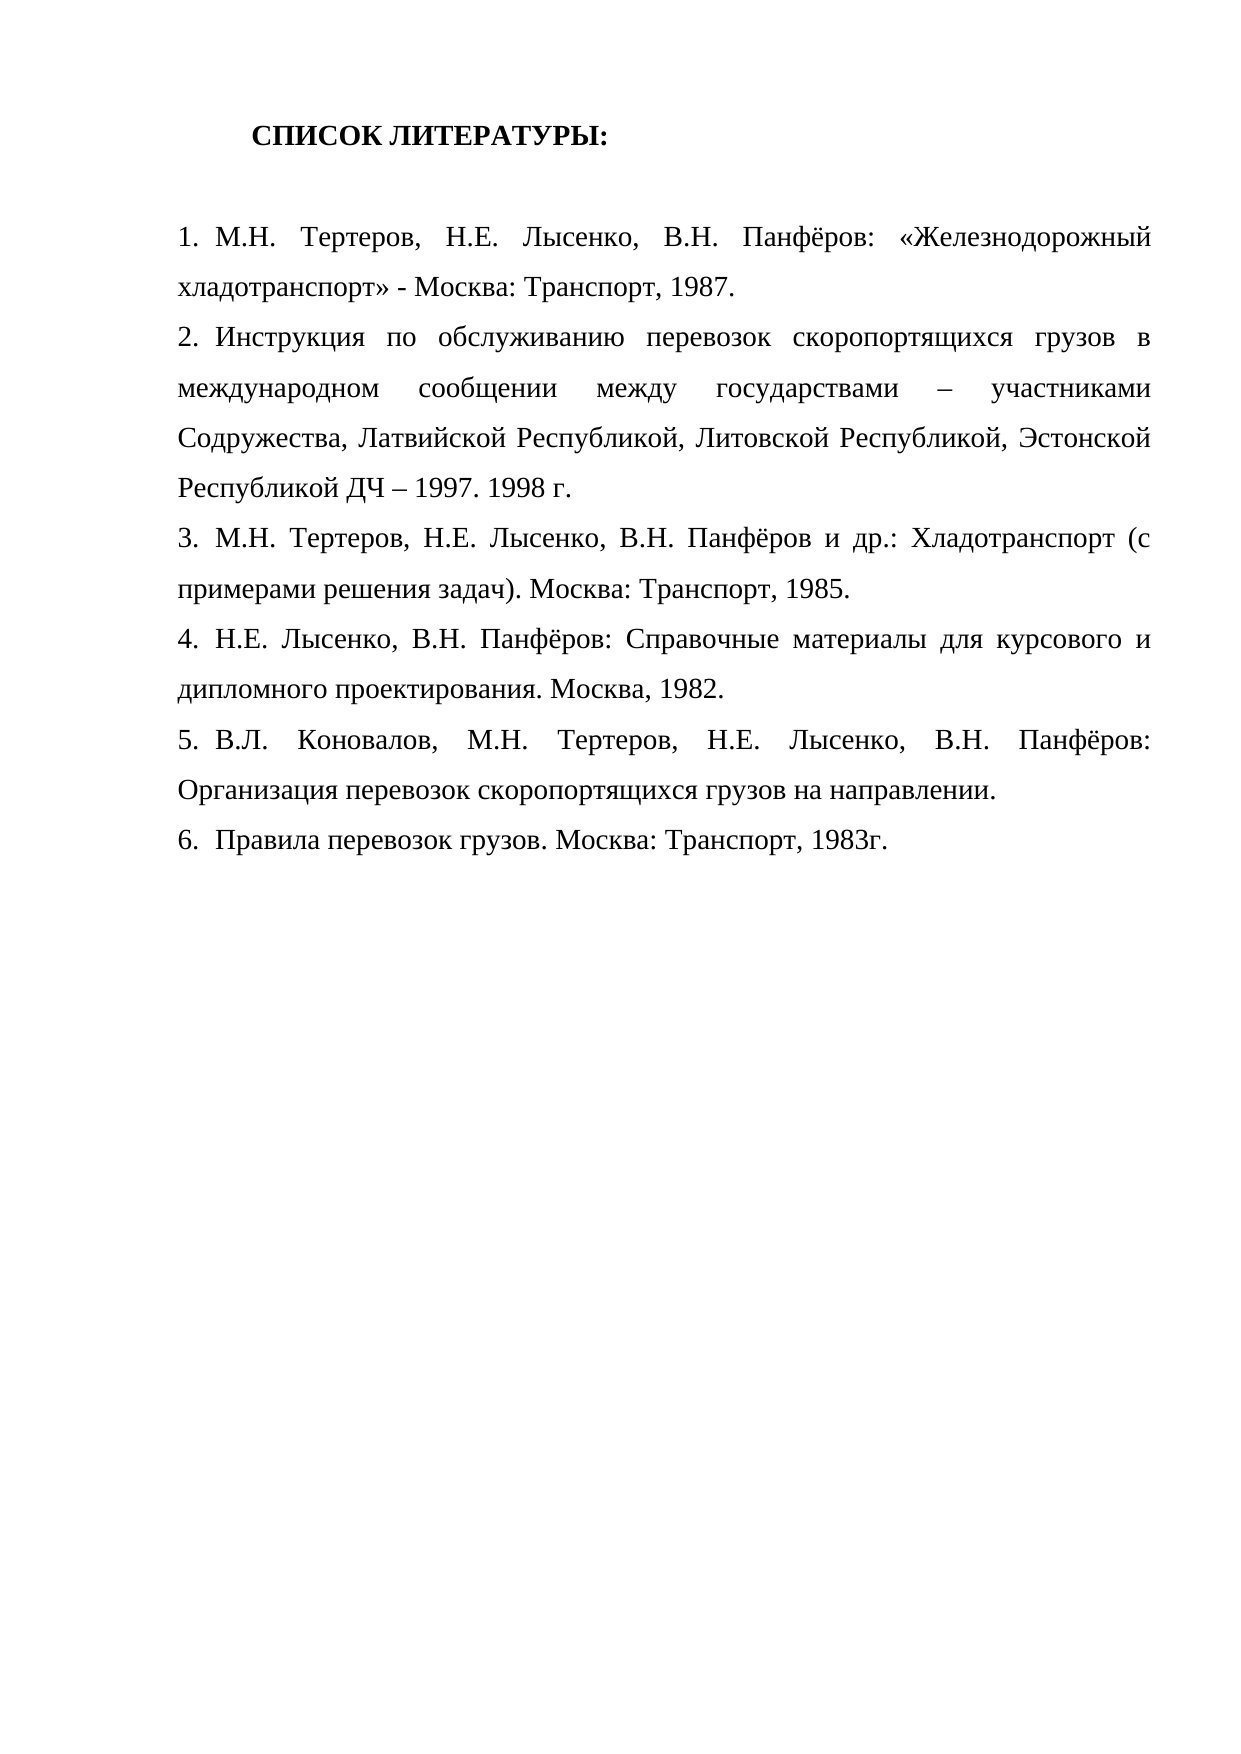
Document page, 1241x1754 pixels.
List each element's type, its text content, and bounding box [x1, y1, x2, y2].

list М.Н. Тертеров, Н.Е. Лысенко, В.Н. Панфёров: «Железнодорожный хладотранспорт» - Москва: Транспорт, 1987. [177, 219, 1152, 303]
list В.Л. Коновалов, М.Н. Тертеров, Н.Е. Лысенко, В.Н. Панфёров: Организация перевозок скоропортящихся грузов на направлении. [177, 722, 1152, 806]
list Правила перевозок грузов. Москва: Транспорт, 1983г. [177, 822, 1152, 856]
subtitle СПИСОК ЛИТЕРАТУРЫ: [177, 118, 1152, 152]
list Инструкция по обслуживанию перевозок скоропортящихся грузов в международном сообщении между государствами – участниками Содружества, Латвийской Республикой, Литовской Республикой, Эстонской Республикой ДЧ – 1997. 1998 г. [177, 319, 1152, 504]
list Н.Е. Лысенко, В.Н. Панфёров: Справочные материалы для курсового и дипломного проектирования. Москва, 1982. [177, 621, 1152, 705]
list М.Н. Тертеров, Н.Е. Лысенко, В.Н. Панфёров и др.: Хладотранспорт (с примерами решения задач). Москва: Транспорт, 1985. [177, 521, 1152, 604]
